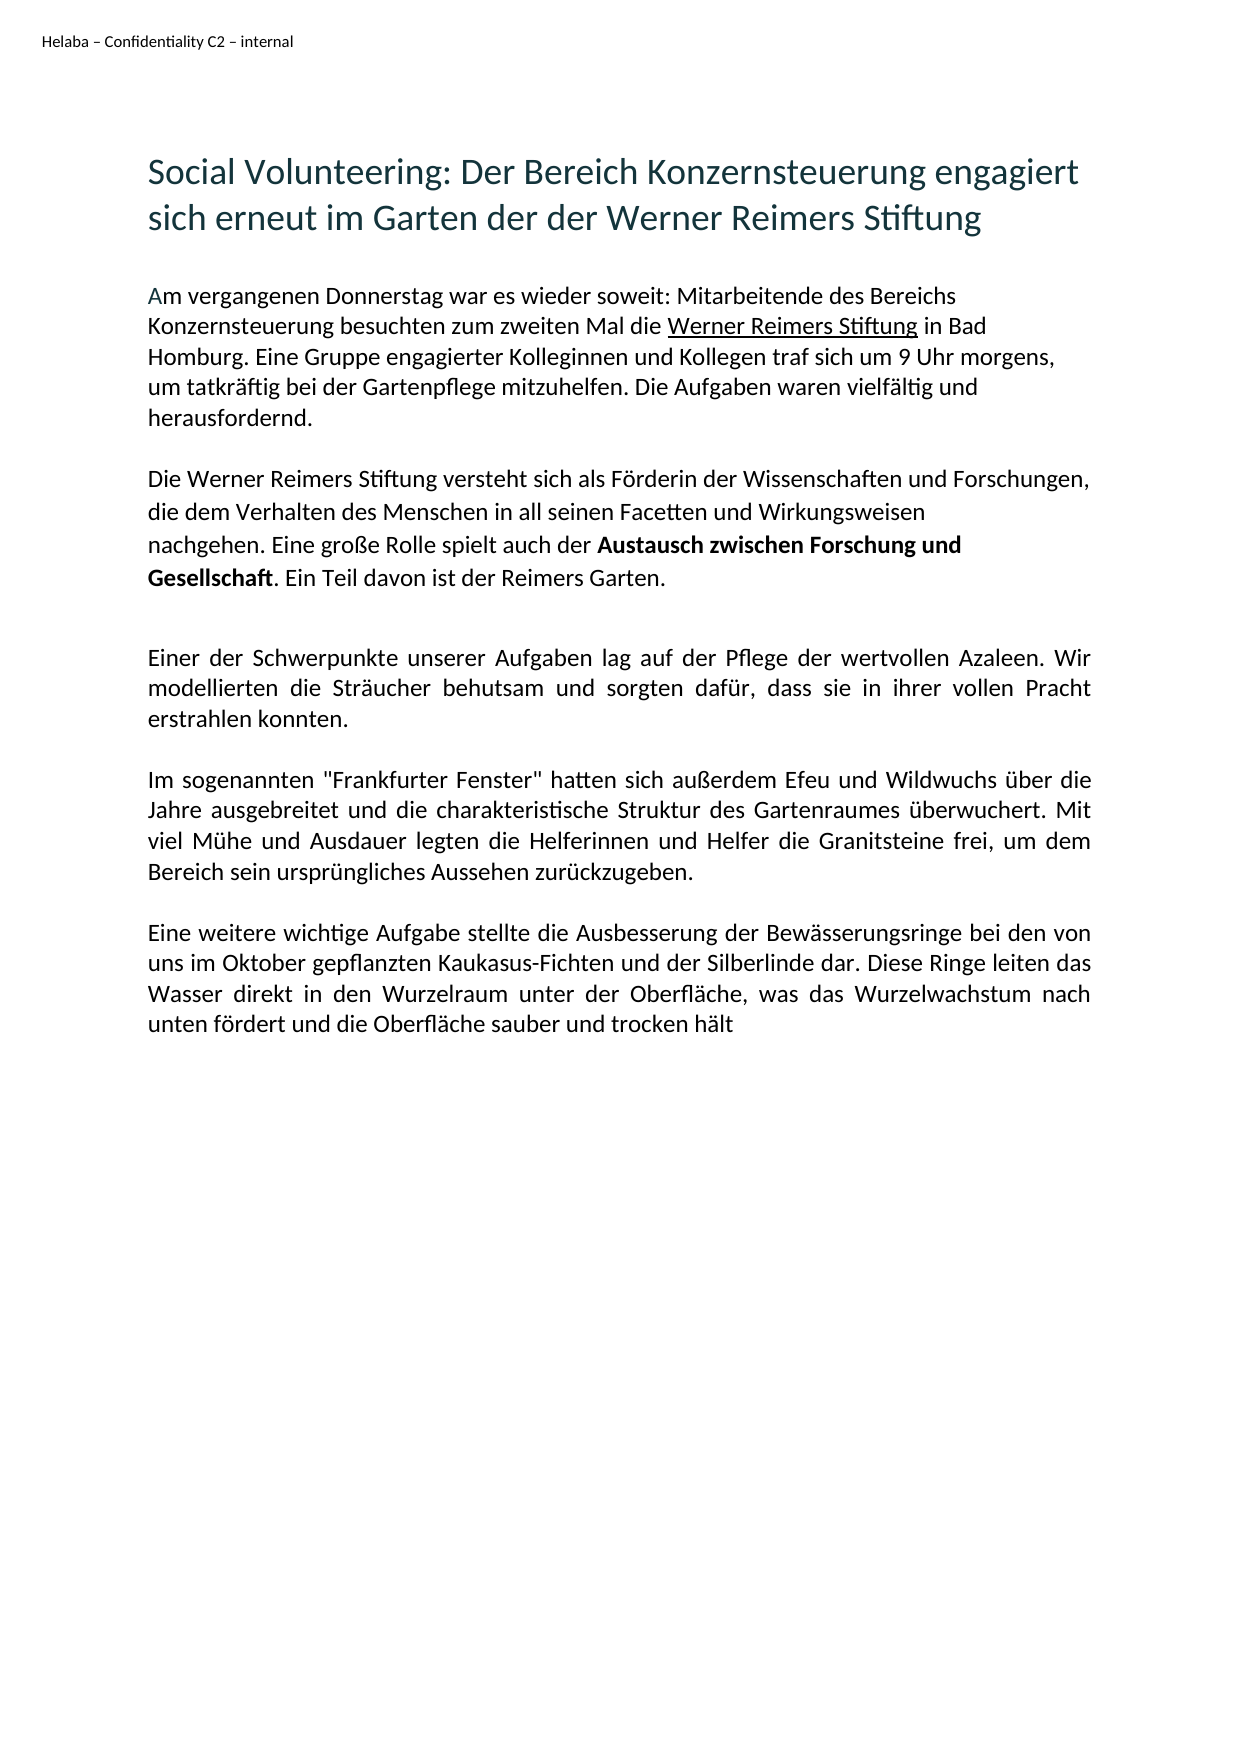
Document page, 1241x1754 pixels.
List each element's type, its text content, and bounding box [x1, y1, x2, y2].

text Eine weitere wichtige Aufgabe stellte die Ausbesserung der Bewässerungsringe bei den von uns im Oktober gepflanzten Kaukasus-Fichten und der Silberlinde dar. Diese Ringe leiten das Wasser direkt in den Wurzelraum unter der Oberfläche, was das Wurzelwachstum nach unten fördert und die Oberfläche sauber und trocken hält [148, 917, 1093, 1039]
text Im sogenannten "Frankfurter Fenster" hatten sich außerdem Efeu und Wildwuchs über die Jahre ausgebreitet und die charakteristische Struktur des Gartenraumes überwuchert. Mit viel Mühe und Ausdauer legten die Helferinnen und Helfer die Granitsteine frei, um dem Bereich sein ursprüngliches Aussehen zurückzugeben. [148, 764, 1093, 886]
text Einer der Schwerpunkte unserer Aufgaben lag auf der Pflege der wertvollen Azaleen. Wir modellierten die Sträucher behutsam und sorgten dafür, dass sie in ihrer vollen Pracht erstrahlen konnten. [148, 642, 1093, 733]
text Social Volunteering: Der Bereich Konzernsteuerung engagiert sich erneut im Garten der der Werner Reimers Stiftung [148, 148, 1093, 239]
text Am vergangenen Donnerstag war es wieder soweit: Mitarbeitende des Bereichs Konzernsteuerung besuchten zum zweiten Mal die Werner Reimers Stiftung in Bad Homburg. Eine Gruppe engagierter Kolleginnen und Kollegen traf sich um 9 Uhr morgens, um tatkräftig bei der Gartenpflege mitzuhelfen. Die Aufgaben waren vielfältig und herausfordernd. [148, 280, 1093, 433]
text Die Werner Reimers Stiftung versteht sich als Förderin der Wissenschaften und Forschungen, die dem Verhalten des Menschen in all seinen Facetten und Wirkungsweisen nachgehen. Eine große Rolle spielt auch der Austausch zwischen Forschung und Gesellschaft. Ein Teil davon ist der Reimers Garten. [148, 463, 1093, 592]
